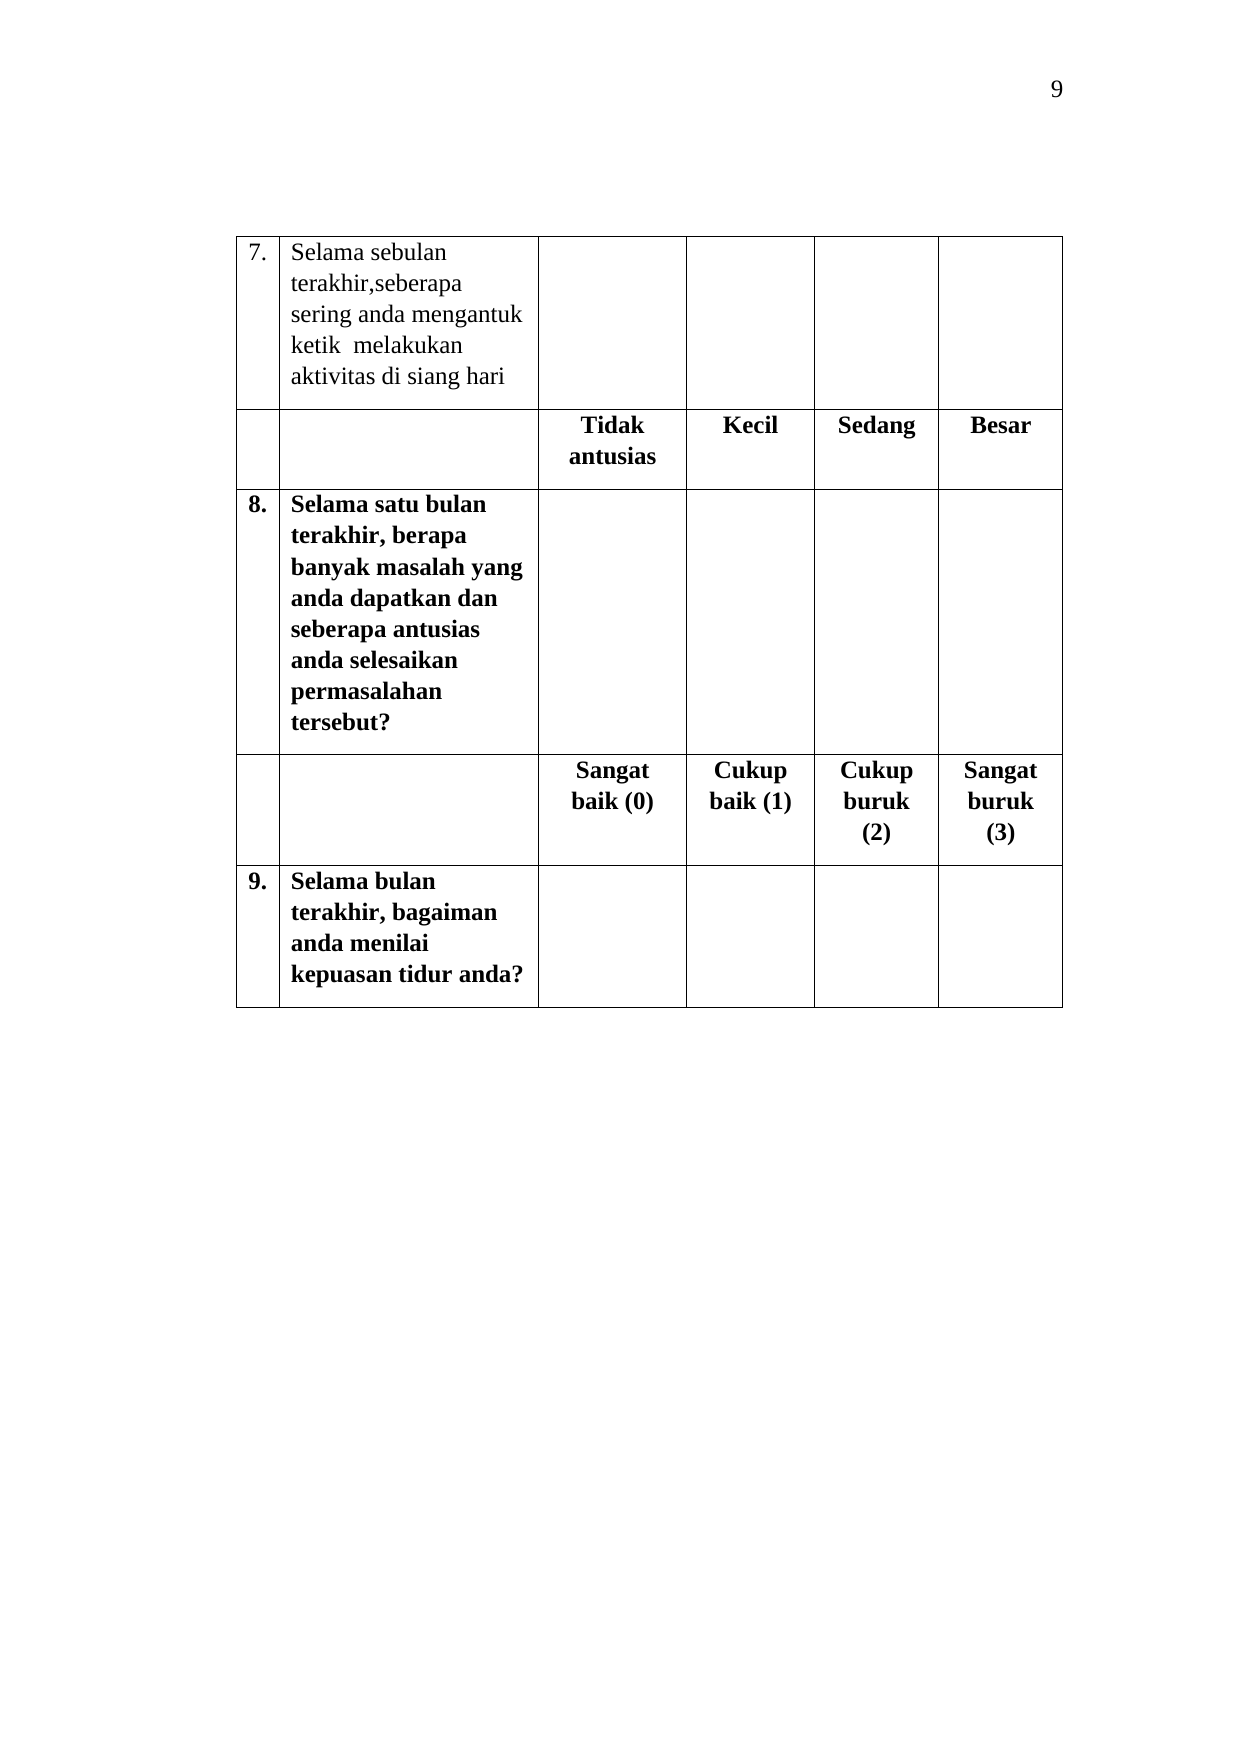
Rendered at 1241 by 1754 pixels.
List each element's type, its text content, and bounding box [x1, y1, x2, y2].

table_cell [539, 866, 686, 1007]
table_cell [939, 490, 1062, 754]
table_cell Tidak antusias [539, 410, 686, 488]
table_cell [815, 490, 938, 754]
table_cell [815, 237, 938, 409]
table_cell Kecil [687, 410, 814, 488]
table_cell [687, 490, 814, 754]
table_cell [237, 410, 279, 488]
table_cell Sedang [815, 410, 938, 488]
table_cell [237, 755, 279, 865]
table_cell [539, 237, 686, 409]
table_cell Selama bulan terakhir, bagaiman anda menilai kepuasan tidur anda? [280, 866, 538, 1007]
table_cell Sangat baik (0) [539, 755, 686, 865]
table_cell 7. [237, 237, 279, 409]
table_cell Selama sebulan terakhir,seberapa sering anda mengantuk ketik melakukan aktivitas di siang hari [280, 237, 538, 409]
table_cell Besar [939, 410, 1062, 488]
table_cell 9. [237, 866, 279, 1007]
table_cell Cukup baik (1) [687, 755, 814, 865]
table_cell 8. [237, 490, 279, 754]
table_cell Sangat buruk (3) [939, 755, 1062, 865]
table_cell [539, 490, 686, 754]
table_cell Selama satu bulan terakhir, berapa banyak masalah yang anda dapatkan dan seberapa antusias anda selesaikan permasalahan tersebut? [280, 490, 538, 754]
table_cell [280, 755, 538, 865]
table_cell [687, 237, 814, 409]
table_cell [280, 410, 538, 488]
table_cell [815, 866, 938, 1007]
table_cell [939, 237, 1062, 409]
table_cell [687, 866, 814, 1007]
table_cell [939, 866, 1062, 1007]
table_cell Cukup buruk (2) [815, 755, 938, 865]
